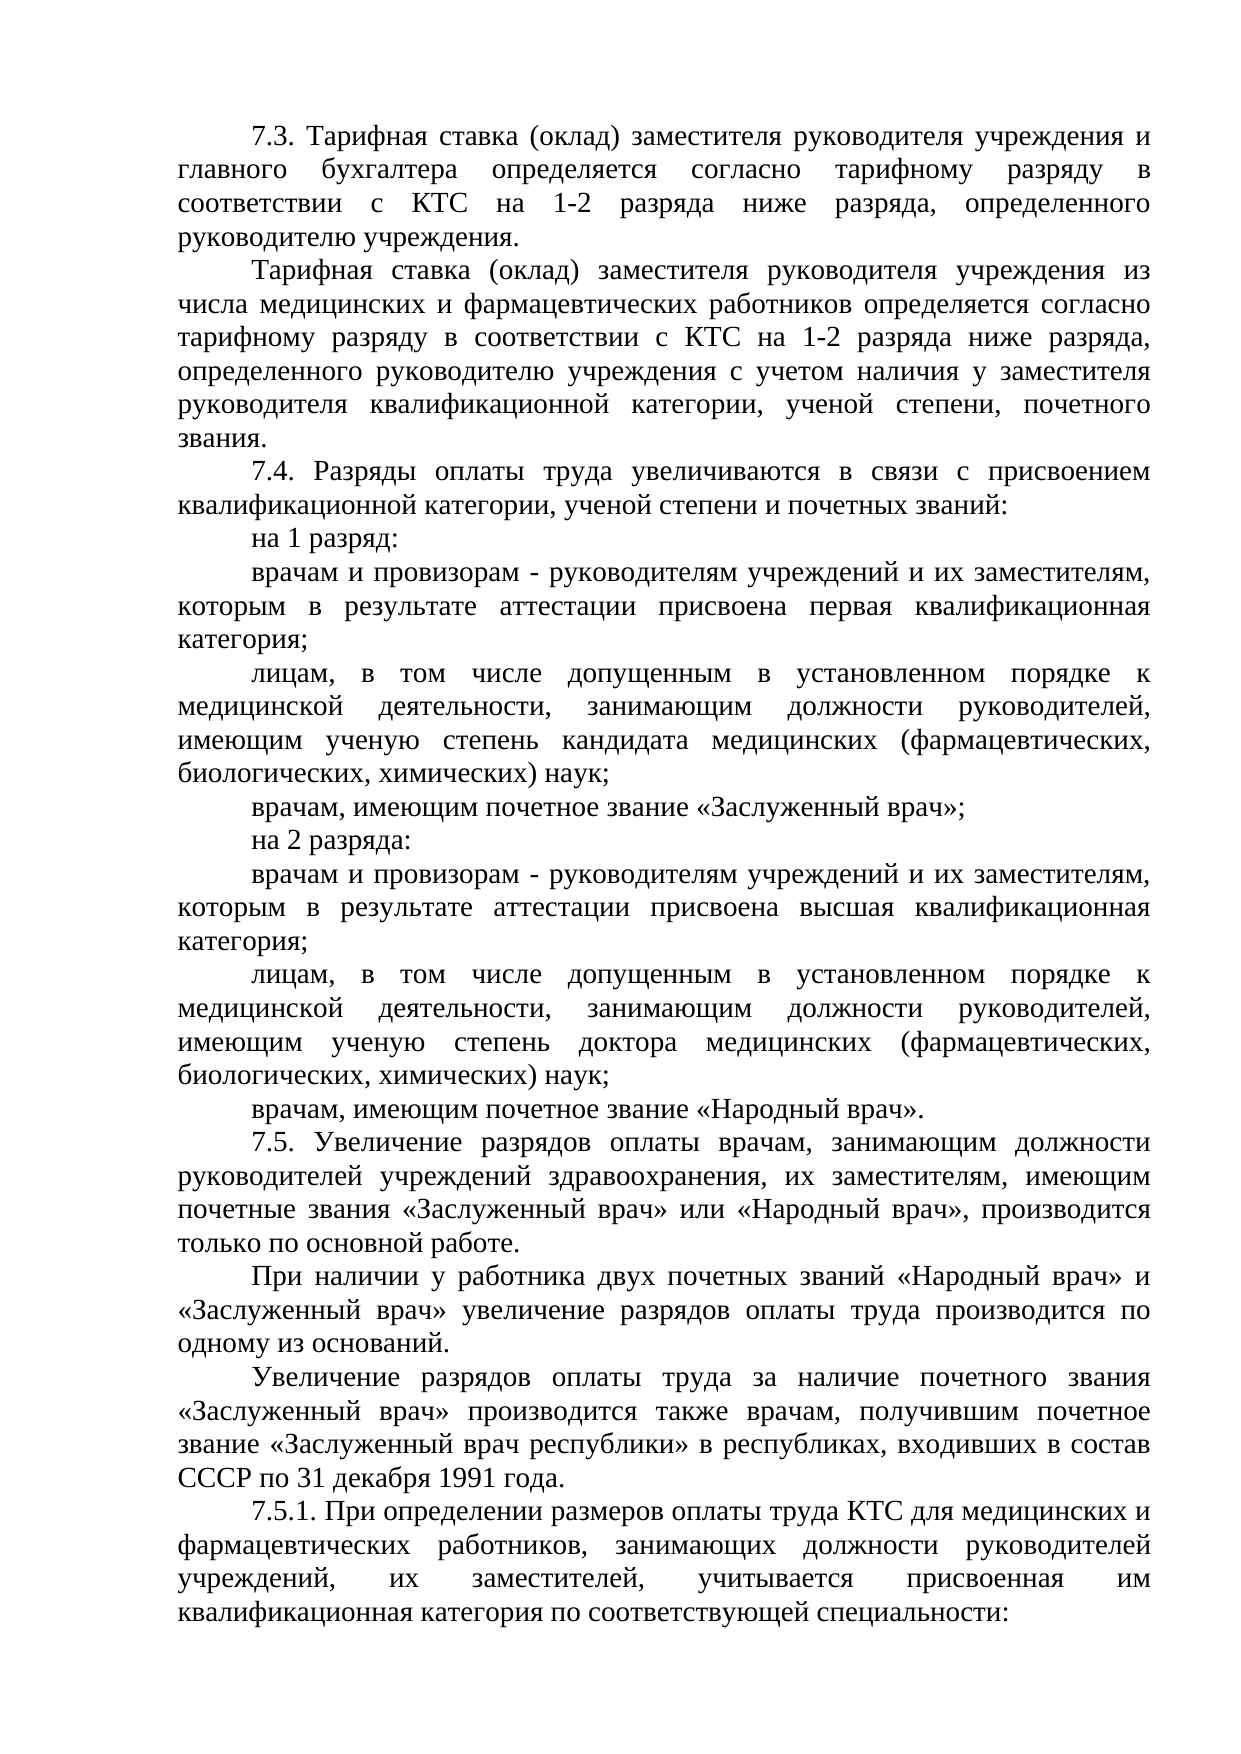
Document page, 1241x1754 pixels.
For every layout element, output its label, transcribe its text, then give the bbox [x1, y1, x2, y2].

text 7.5. Увеличение разрядов оплаты врачам, занимающим должности руководителей учреждений здравоохранения, их заместителям, имеющим почетные звания «Заслуженный врач» или «Народный врач», производится только по основной работе. [177, 1124, 1152, 1258]
text врачам, имеющим почетное звание «Заслуженный врач»; [177, 789, 1152, 822]
text на 2 разряда: [177, 822, 1152, 856]
text 7.3. Тарифная ставка (оклад) заместителя руководителя учреждения и главного бухгалтера определяется согласно тарифному разряду в соответствии с КТС на 1-2 разряда ниже разряда, определенного руководителю учреждения. [177, 118, 1152, 252]
text врачам, имеющим почетное звание «Народный врач». [177, 1091, 1152, 1124]
text При наличии у работника двух почетных званий «Народный врач» и «Заслуженный врач» увеличение разрядов оплаты труда производится по одному из оснований. [177, 1258, 1152, 1359]
text 7.4. Разряды оплаты труда увеличиваются в связи с присвоением квалификационной категории, ученой степени и почетных званий: [177, 453, 1152, 521]
text 7.5.1. При определении размеров оплаты труда КТС для медицинских и фармацевтических работников, занимающих должности руководителей учреждений, их заместителей, учитывается присвоенная им квалификационная категория по соответствующей специальности: [177, 1493, 1152, 1627]
text Увеличение разрядов оплаты труда за наличие почетного звания «Заслуженный врач» производится также врачам, получившим почетное звание «Заслуженный врач республики» в республиках, входивших в состав СССР по 31 декабря 1991 года. [177, 1359, 1152, 1493]
text врачам и провизорам - руководителям учреждений и их заместителям, которым в результате аттестации присвоена высшая квалификационная категория; [177, 856, 1152, 957]
text на 1 разряд: [177, 521, 1152, 554]
text врачам и провизорам - руководителям учреждений и их заместителям, которым в результате аттестации присвоена первая квалификационная категория; [177, 554, 1152, 655]
text лицам, в том числе допущенным в установленном порядке к медицинской деятельности, занимающим должности руководителей, имеющим ученую степень кандидата медицинских (фармацевтических, биологических, химических) наук; [177, 655, 1152, 789]
text Тарифная ставка (оклад) заместителя руководителя учреждения из числа медицинских и фармацевтических работников определяется согласно тарифному разряду в соответствии с КТС на 1-2 разряда ниже разряда, определенного руководителю учреждения с учетом наличия у заместителя руководителя квалификационной категории, ученой степени, почетного звания. [177, 252, 1152, 453]
text лицам, в том числе допущенным в установленном порядке к медицинской деятельности, занимающим должности руководителей, имеющим ученую степень доктора медицинских (фармацевтических, биологических, химических) наук; [177, 957, 1152, 1091]
